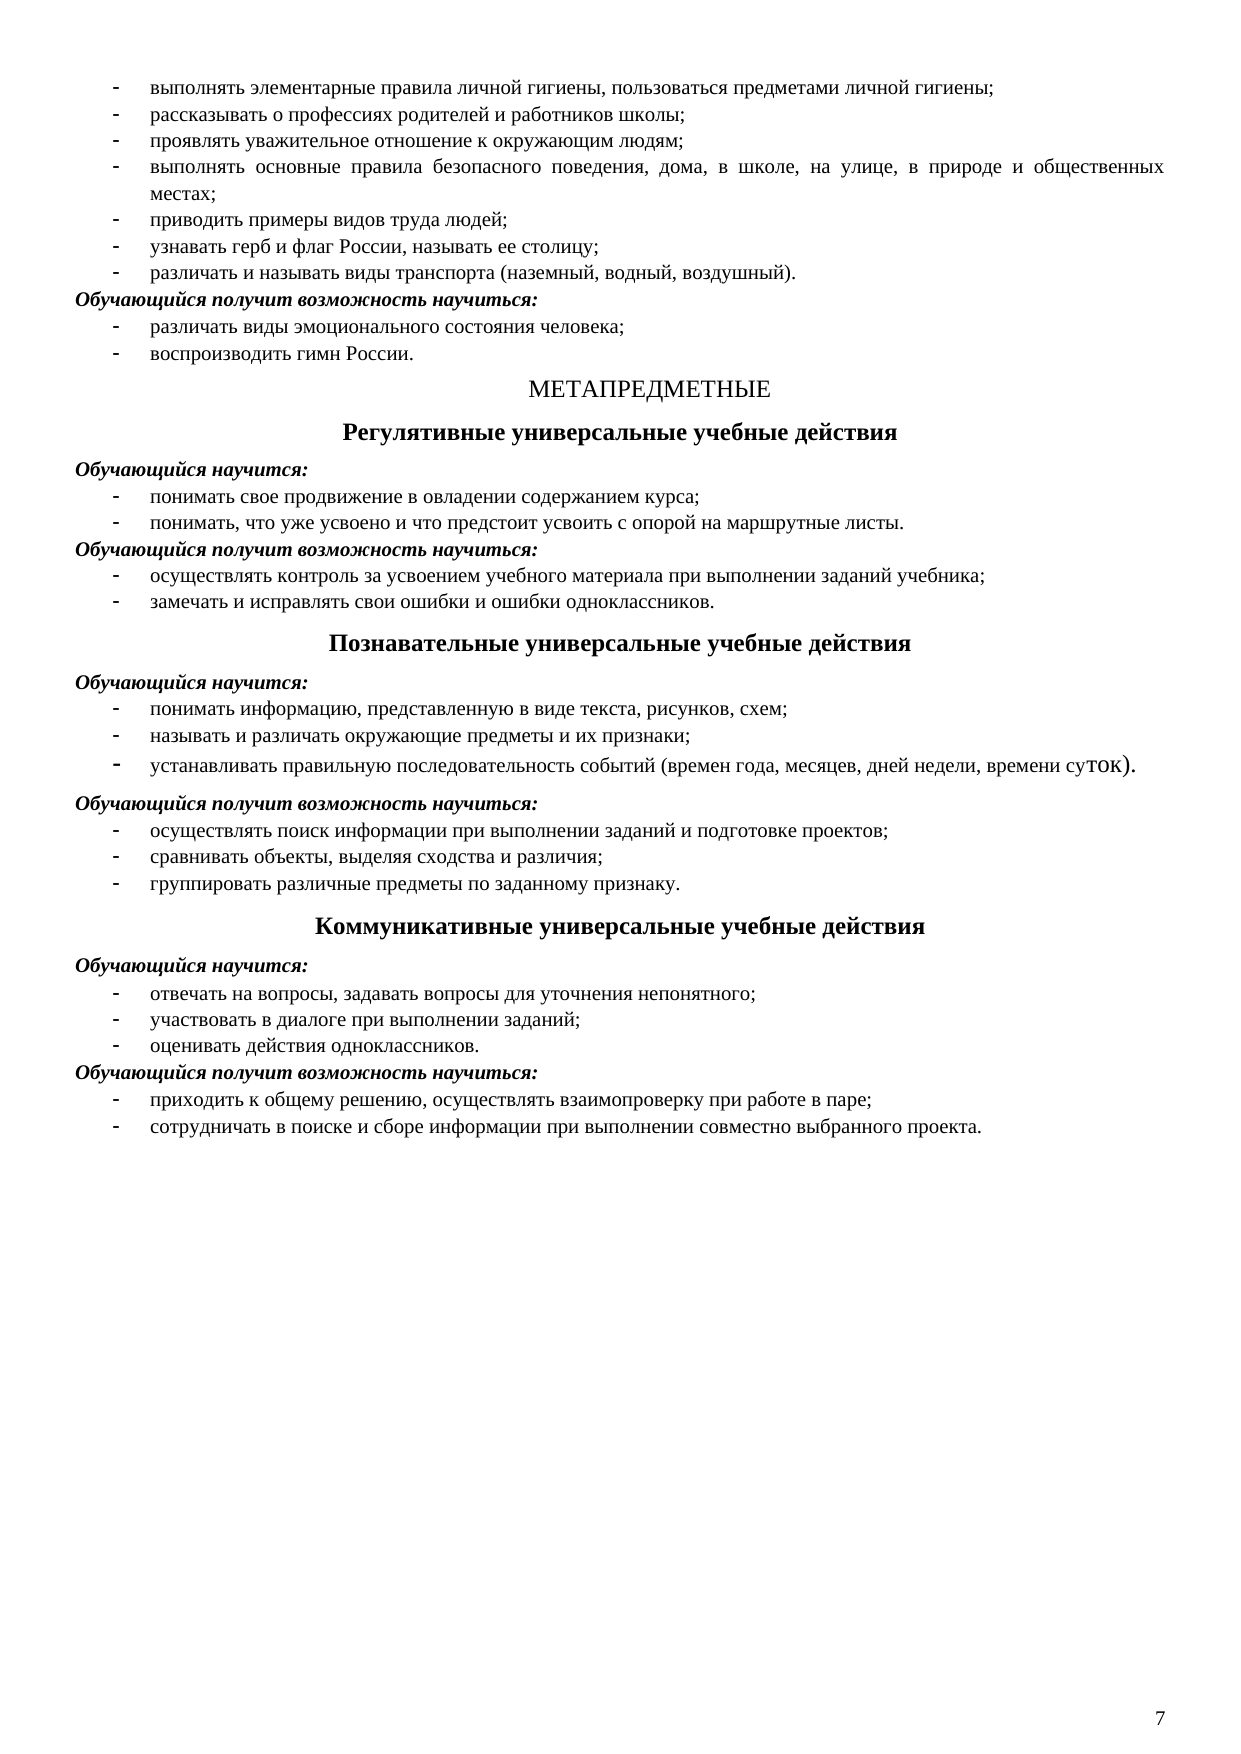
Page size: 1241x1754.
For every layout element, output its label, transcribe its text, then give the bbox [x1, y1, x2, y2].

list различать виды эмоционального состояния человека; [112, 314, 1165, 338]
list отвечать на вопросы, задавать вопросы для уточнения непонятного; [112, 980, 1165, 1004]
list приходить к общему решению, осуществлять взаимопроверку при работе в паре; [112, 1087, 1165, 1111]
text Регулятивные универсальные учебные действия [75, 417, 1165, 446]
list сотрудничать в поиске и сборе информации при выполнении совместно выбранного проекта. [112, 1114, 1165, 1138]
list узнавать герб и флаг России, называть ее столицу; [112, 234, 1165, 258]
list выполнять элементарные правила личной гигиены, пользоваться предметами личной гигиены; [112, 75, 1165, 99]
list воспроизводить гимн России. [112, 341, 1165, 365]
list понимать свое продвижение в овладении содержанием курса; [112, 483, 1165, 508]
list рассказывать о профессиях родителей и работников школы; [112, 101, 1165, 126]
text Обучающийся получит возможность научиться: [75, 287, 1165, 311]
list сравнивать объекты, выделяя сходства и различия; [112, 844, 1165, 868]
list осуществлять поиск информации при выполнении заданий и подготовке проектов; [112, 817, 1165, 842]
text Обучающийся научится: [75, 457, 1165, 481]
text Обучающийся получит возможность научиться: [75, 536, 1165, 561]
list группировать различные предметы по заданному признаку. [112, 870, 1165, 894]
list проявлять уважительное отношение к окружающим людям; [112, 128, 1165, 152]
list участвовать в диалоге при выполнении заданий; [112, 1007, 1165, 1031]
text Обучающийся получит возможность научиться: [75, 791, 1165, 815]
list понимать, что уже усвоено и что предстоит усвоить с опорой на маршрутные листы. [112, 510, 1165, 534]
list различать и называть виды транспорта (наземный, водный, воздушный). [112, 260, 1165, 284]
list приводить примеры видов труда людей; [112, 207, 1165, 231]
list выполнять основные правила безопасного поведения, дома, в школе, на улице, в природе и общественных местах; [112, 154, 1165, 205]
list понимать информацию, представленную в виде текста, рисунков, схем; [112, 696, 1165, 720]
text Обучающийся научится: [75, 953, 1165, 977]
list осуществлять контроль за усвоением учебного материала при выполнении заданий учебника; [112, 563, 1165, 587]
list называть и различать окружающие предметы и их признаки; [112, 723, 1165, 747]
list замечать и исправлять свои ошибки и ошибки одноклассников. [112, 589, 1165, 613]
text МЕТАПРЕДМЕТНЫЕ [75, 367, 1165, 405]
text Коммуникативные универсальные учебные действия [75, 911, 1165, 940]
text Познавательные универсальные учебные действия [75, 628, 1165, 657]
list устанавливать правильную последовательность событий (времен года, месяцев, дней недели, времени суток). [112, 749, 1165, 778]
text Обучающийся получит возможность научиться: [75, 1060, 1165, 1084]
list оценивать действия одноклассников. [112, 1033, 1165, 1057]
text Обучающийся научится: [75, 670, 1165, 694]
